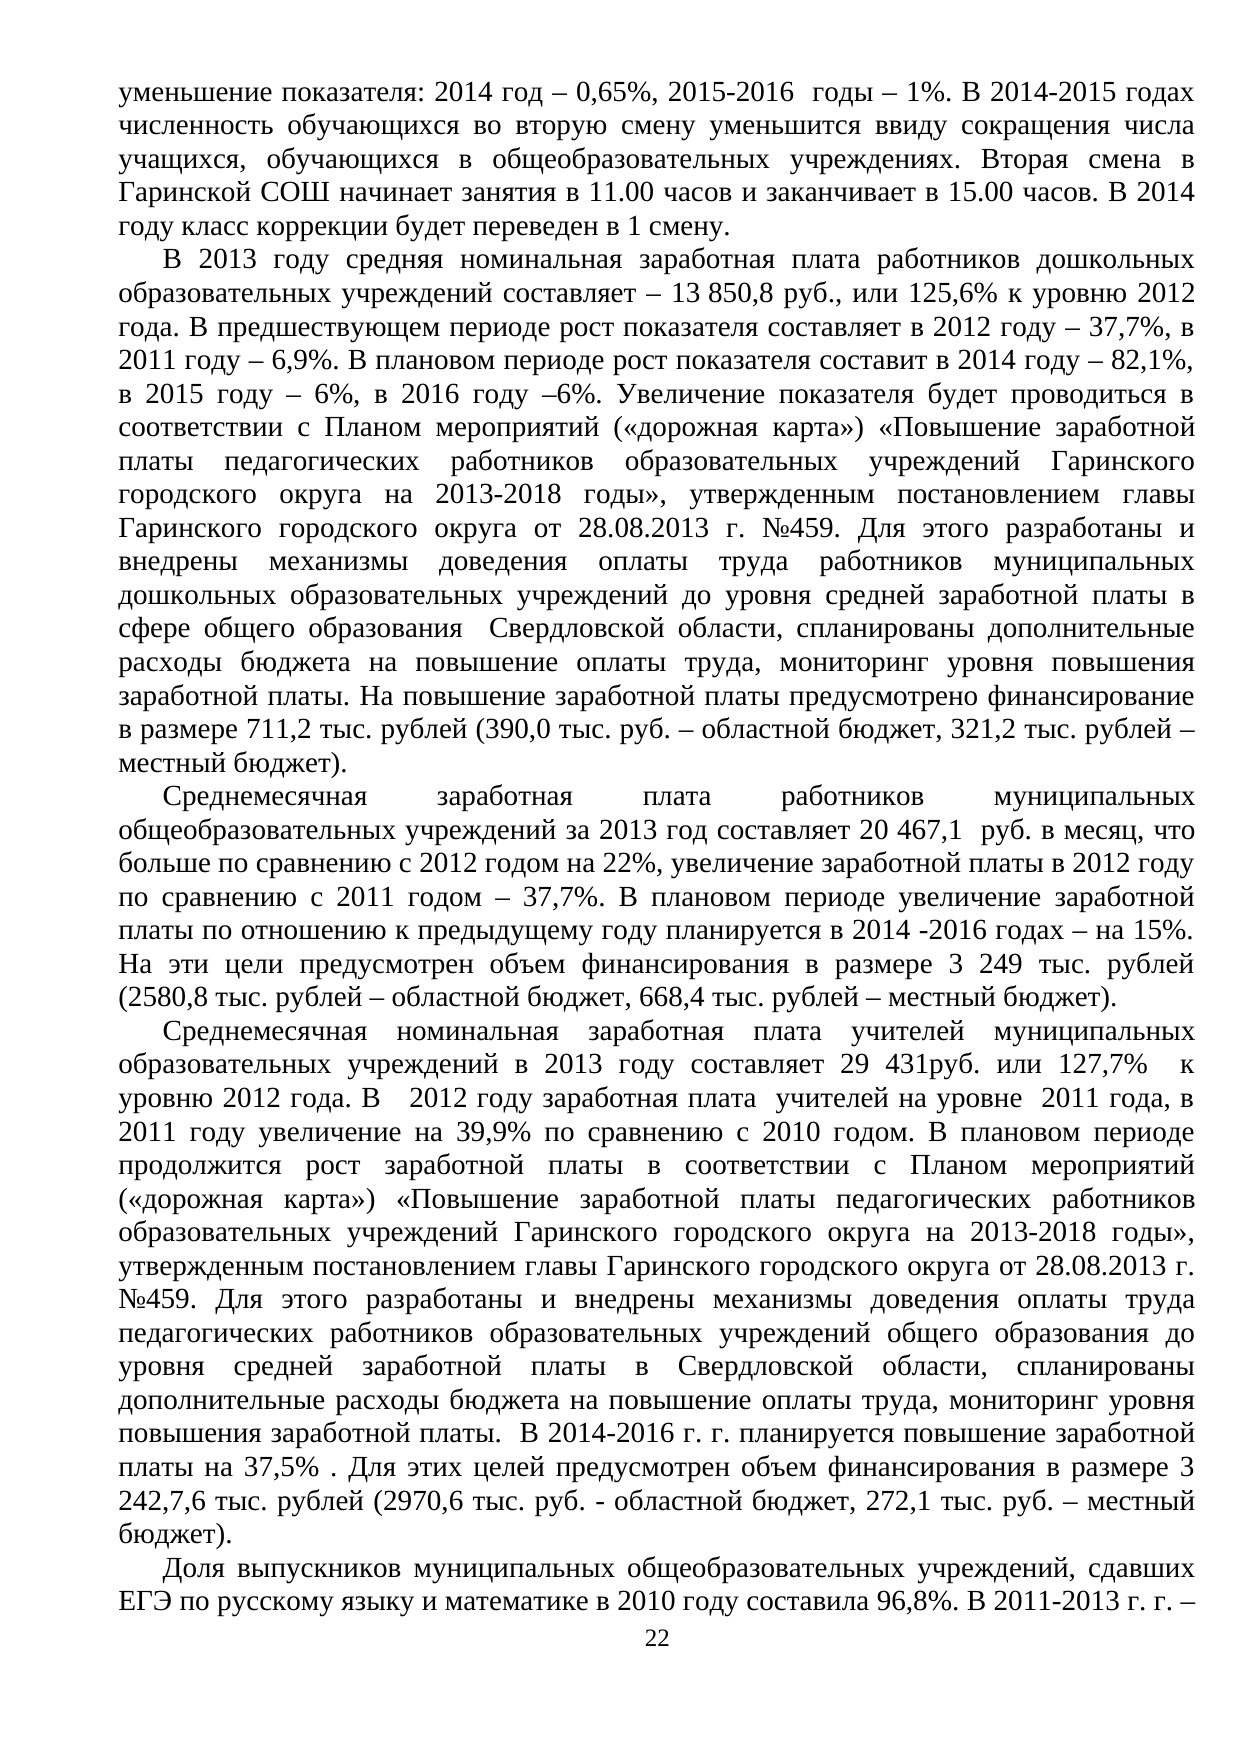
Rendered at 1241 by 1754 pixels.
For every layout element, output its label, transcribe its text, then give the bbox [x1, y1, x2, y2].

text В 2013 году средняя номинальная заработная плата работников дошкольных образовательных учреждений составляет – 13 850,8 руб., или 125,6% к уровню 2012 года. В предшествующем периоде рост показателя составляет в 2012 году – 37,7%, в 2011 году – 6,9%. В плановом периоде рост показателя составит в 2014 году – 82,1%, в 2015 году – 6%, в 2016 году –6%. Увеличение показателя будет проводиться в соответствии с Планом мероприятий («дорожная карта») «Повышение заработной платы педагогических работников образовательных учреждений Гаринского городского округа на 2013-2018 годы», утвержденным постановлением главы Гаринского городского округа от 28.08.2013 г. №459. Для этого разработаны и внедрены механизмы доведения оплаты труда работников муниципальных дошкольных образовательных учреждений до уровня средней заработной платы в сфере общего образования Свердловской области, спланированы дополнительные расходы бюджета на повышение оплаты труда, мониторинг уровня повышения заработной платы. На повышение заработной платы предусмотрено финансирование в размере 711,2 тыс. рублей (390,0 тыс. руб. – областной бюджет, 321,2 тыс. рублей – местный бюджет). [118, 242, 1196, 778]
text Среднемесячная заработная плата работников муниципальных общеобразовательных учреждений за 2013 год составляет 20 467,1 руб. в месяц, что больше по сравнению с 2012 годом на 22%, увеличение заработной платы в 2012 году по сравнению с 2011 годом – 37,7%. В плановом периоде увеличение заработной платы по отношению к предыдущему году планируется в 2014 -2016 годах – на 15%. На эти цели предусмотрен объем финансирования в размере 3 249 тыс. рублей (2580,8 тыс. рублей – областной бюджет, 668,4 тыс. рублей – местный бюджет). [118, 778, 1196, 1013]
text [118, 74, 1196, 242]
text Среднемесячная номинальная заработная плата учителей муниципальных образовательных учреждений в 2013 году составляет 29 431руб. или 127,7% к уровню 2012 года. В 2012 году заработная плата учителей на уровне 2011 года, в 2011 году увеличение на 39,9% по сравнению с 2010 годом. В плановом периоде продолжится рост заработной платы в соответствии с Планом мероприятий («дорожная карта») «Повышение заработной платы педагогических работников образовательных учреждений Гаринского городского округа на 2013-2018 годы», утвержденным постановлением главы Гаринского городского округа от 28.08.2013 г. №459. Для этого разработаны и внедрены механизмы доведения оплаты труда педагогических работников образовательных учреждений общего образования до уровня средней заработной платы в Свердловской области, спланированы дополнительные расходы бюджета на повышение оплаты труда, мониторинг уровня повышения заработной платы. В 2014-2016 г. г. планируется повышение заработной платы на 37,5% . Для этих целей предусмотрен объем финансирования в размере 3 242,7,6 тыс. рублей (2970,6 тыс. руб. - областной бюджет, 272,1 тыс. руб. – местный бюджет). [118, 1013, 1196, 1550]
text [118, 1550, 1196, 1617]
